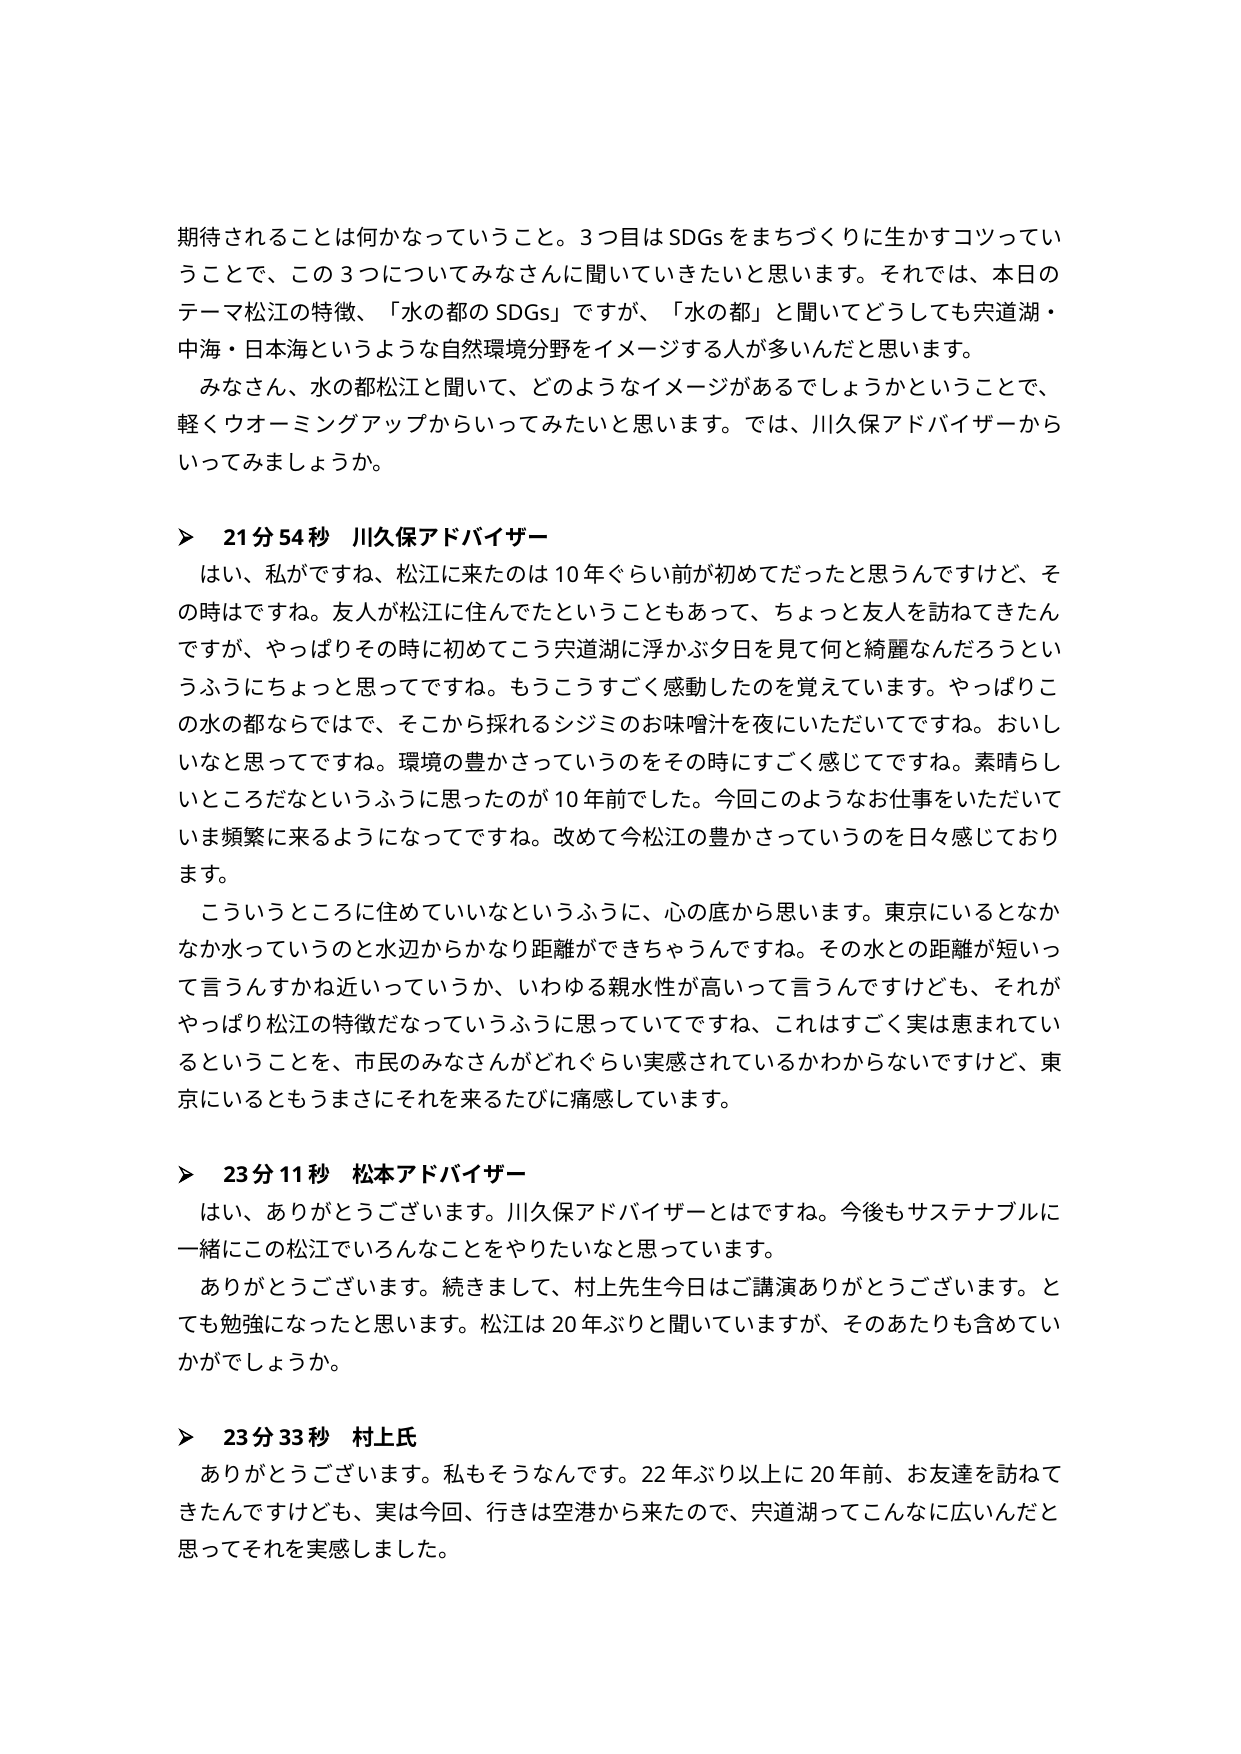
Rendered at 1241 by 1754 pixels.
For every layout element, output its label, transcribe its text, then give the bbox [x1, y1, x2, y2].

list 23分11秒 松本アドバイザー [177, 1154, 1063, 1192]
text みなさん、水の都松江と聞いて、どのようなイメージがあるでしょうかということで、軽くウオーミングアップからいってみたいと思います。では、川久保アドバイザーからいってみましょうか。 [177, 367, 1063, 479]
text はい、私がですね、松江に来たのは10年ぐらい前が初めてだったと思うんですけど、その時はですね。友人が松江に住んでたということもあって、ちょっと友人を訪ねてきたんですが、やっぱりその時に初めてこう宍道湖に浮かぶ夕日を見て何と綺麗なんだろうというふうにちょっと思ってですね。もうこうすごく感動したのを覚えています。やっぱりこの水の都ならではで、そこから採れるシジミのお味噌汁を夜にいただいてですね。おいしいなと思ってですね。環境の豊かさっていうのをその時にすごく感じてですね。素晴らしいところだなというふうに思ったのが10年前でした。今回このようなお仕事をいただいて、いま頻繁に来るようになってですね。改めて今松江の豊かさっていうのを日々感じております。 [177, 554, 1063, 892]
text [177, 217, 1063, 367]
text はい、ありがとうございます。川久保アドバイザーとはですね。今後もサステナブルに一緒にこの松江でいろんなことをやりたいなと思っています。 [177, 1192, 1063, 1267]
text ありがとうございます。続きまして、村上先生今日はご講演ありがとうございます。とても勉強になったと思います。松江は20年ぶりと聞いていますが、そのあたりも含めていかがでしょうか。 [177, 1267, 1063, 1379]
list 21分54秒 川久保アドバイザー [177, 517, 1063, 554]
list 23分33秒 村上氏 [177, 1417, 1063, 1454]
text こういうところに住めていいなというふうに、心の底から思います。東京にいるとなかなか水っていうのと水辺からかなり距離ができちゃうんですね。その水との距離が短いって言うんすかね近いっていうか、いわゆる親水性が高いって言うんですけども、それがやっぱり松江の特徴だなっていうふうに思っていてですね、これはすごく実は恵まれているということを、市民のみなさんがどれぐらい実感されているかわからないですけど、東京にいるともうまさにそれを来るたびに痛感しています。 [177, 892, 1063, 1117]
text ありがとうございます。私もそうなんです。22年ぶり以上に20年前、お友達を訪ねてきたんですけども、実は今回、行きは空港から来たので、宍道湖ってこんなに広いんだと思ってそれを実感しました。 [177, 1454, 1063, 1567]
